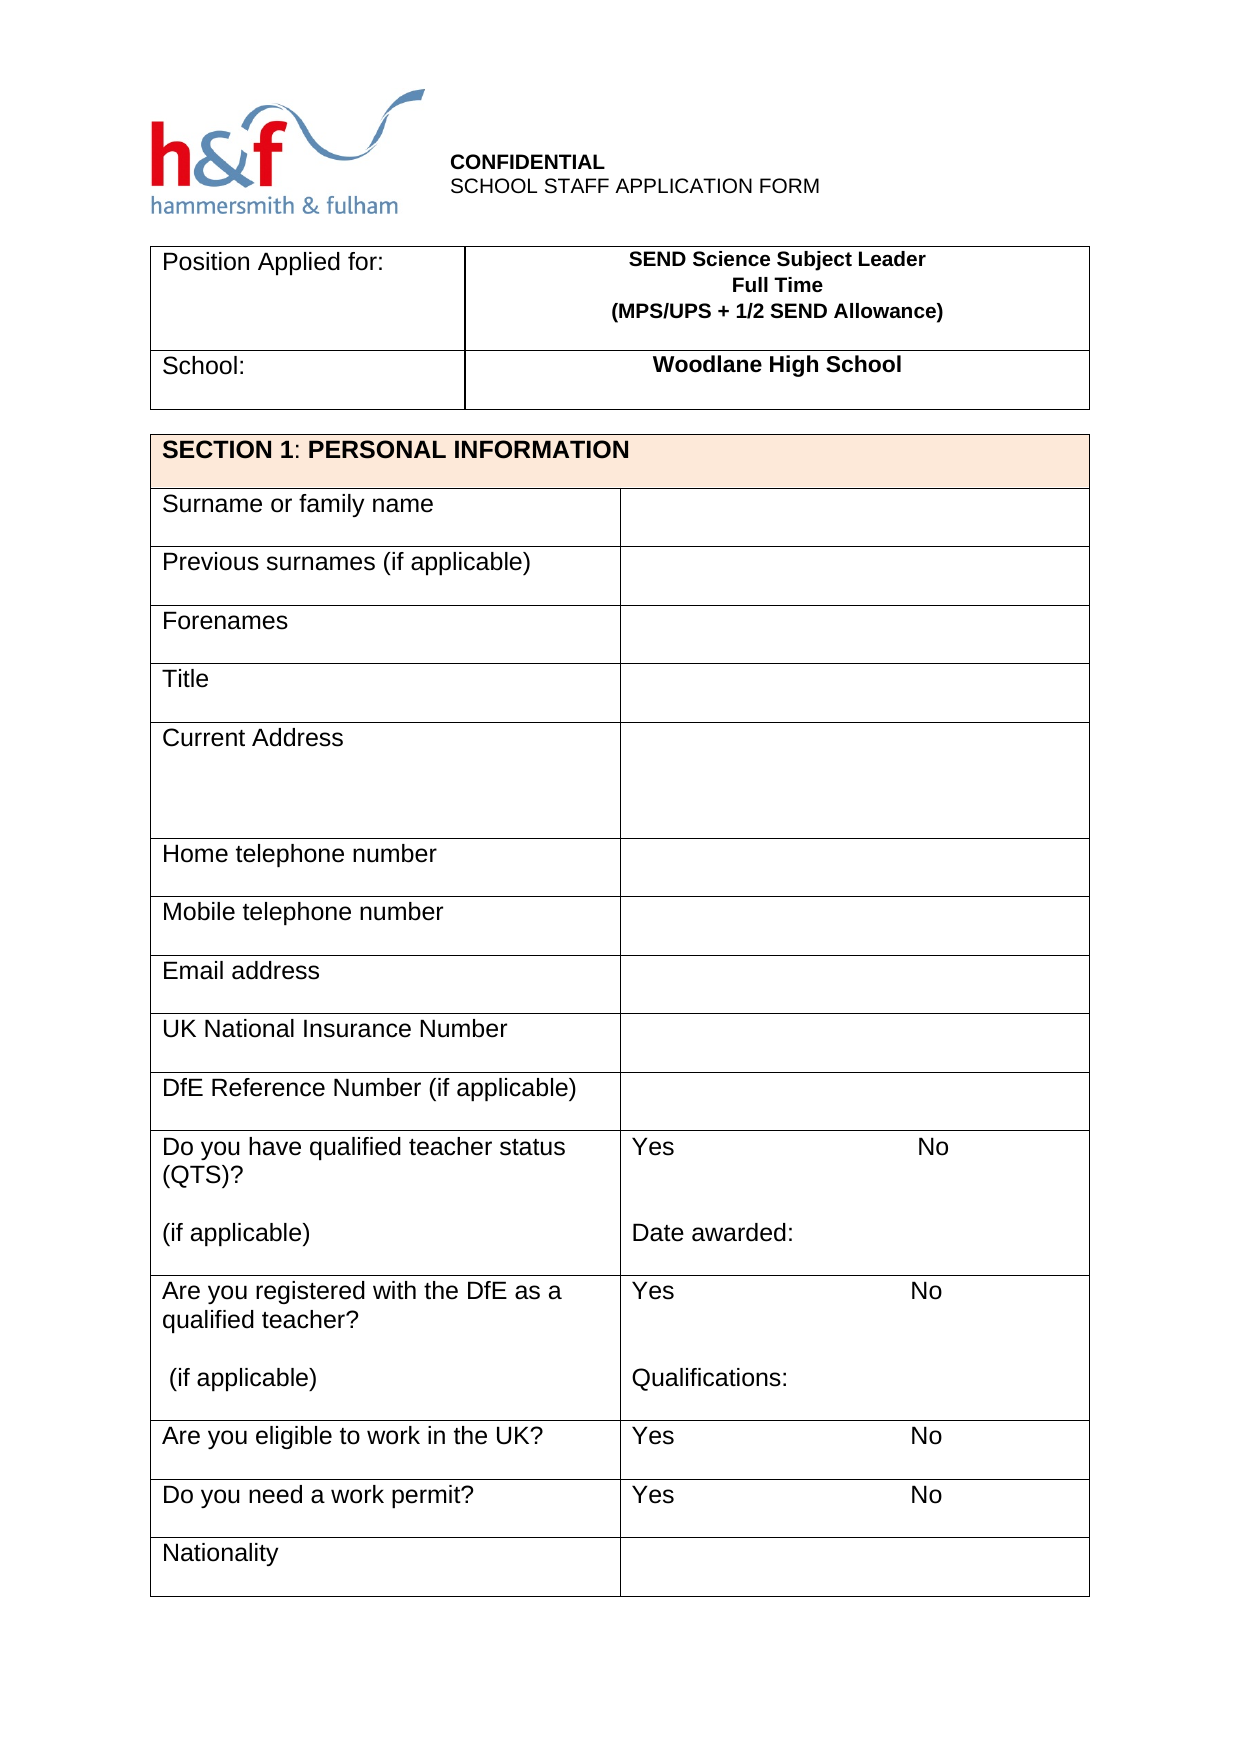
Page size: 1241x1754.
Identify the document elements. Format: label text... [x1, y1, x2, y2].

table_cell Title [151, 664, 620, 722]
table_cell [621, 606, 1089, 663]
table_cell DfE Reference Number (if applicable) [151, 1073, 620, 1130]
table_cell UK National Insurance Number [151, 1014, 620, 1072]
table_cell Yes No [621, 1480, 1089, 1537]
table_cell [621, 897, 1089, 955]
picture [150, 88, 426, 214]
table_cell Current Address [151, 723, 620, 838]
table_cell Yes No Qualifications: [621, 1276, 1089, 1420]
table_cell [621, 723, 1089, 838]
table_cell Are you registered with the DfE as a qualified teacher? (if applicable) [151, 1276, 620, 1420]
table_cell Forenames [151, 606, 620, 663]
table_cell [621, 1073, 1089, 1130]
table_cell Yes No [621, 1421, 1089, 1478]
table_cell Home telephone number [151, 839, 620, 896]
table_cell Woodlane High School [466, 351, 1089, 409]
table_cell Surname or family name [151, 489, 620, 546]
table_cell Do you have qualified teacher status (QTS)? (if applicable) [151, 1131, 620, 1275]
table_cell School: [151, 351, 464, 409]
table_cell Are you eligible to work in the UK? [151, 1421, 620, 1478]
table_cell Nationality [151, 1538, 620, 1596]
table_cell [621, 664, 1089, 722]
table_cell [621, 1014, 1089, 1072]
table_cell Mobile telephone number [151, 897, 620, 955]
text SCHOOL STAFF APPLICATION FORM [375, 174, 1090, 198]
table_cell [621, 1538, 1089, 1596]
table_cell [621, 489, 1089, 546]
table_cell [621, 547, 1089, 604]
table_header SEND Science Subject Leader Full Time (MPS/UPS + 1/2 SEND Allowance) [466, 247, 1089, 350]
table_cell Previous surnames (if applicable) [151, 547, 620, 604]
table_cell [621, 839, 1089, 896]
table_header Position Applied for: [151, 247, 464, 350]
table_cell Do you need a work permit? [151, 1480, 620, 1537]
table_cell [621, 956, 1089, 1013]
text CONFIDENTIAL [375, 150, 1090, 174]
table_header SECTION 1: PERSONAL INFORMATION [151, 435, 1089, 487]
table_cell Yes No Date awarded: [621, 1131, 1089, 1275]
table_cell Email address [151, 956, 620, 1013]
